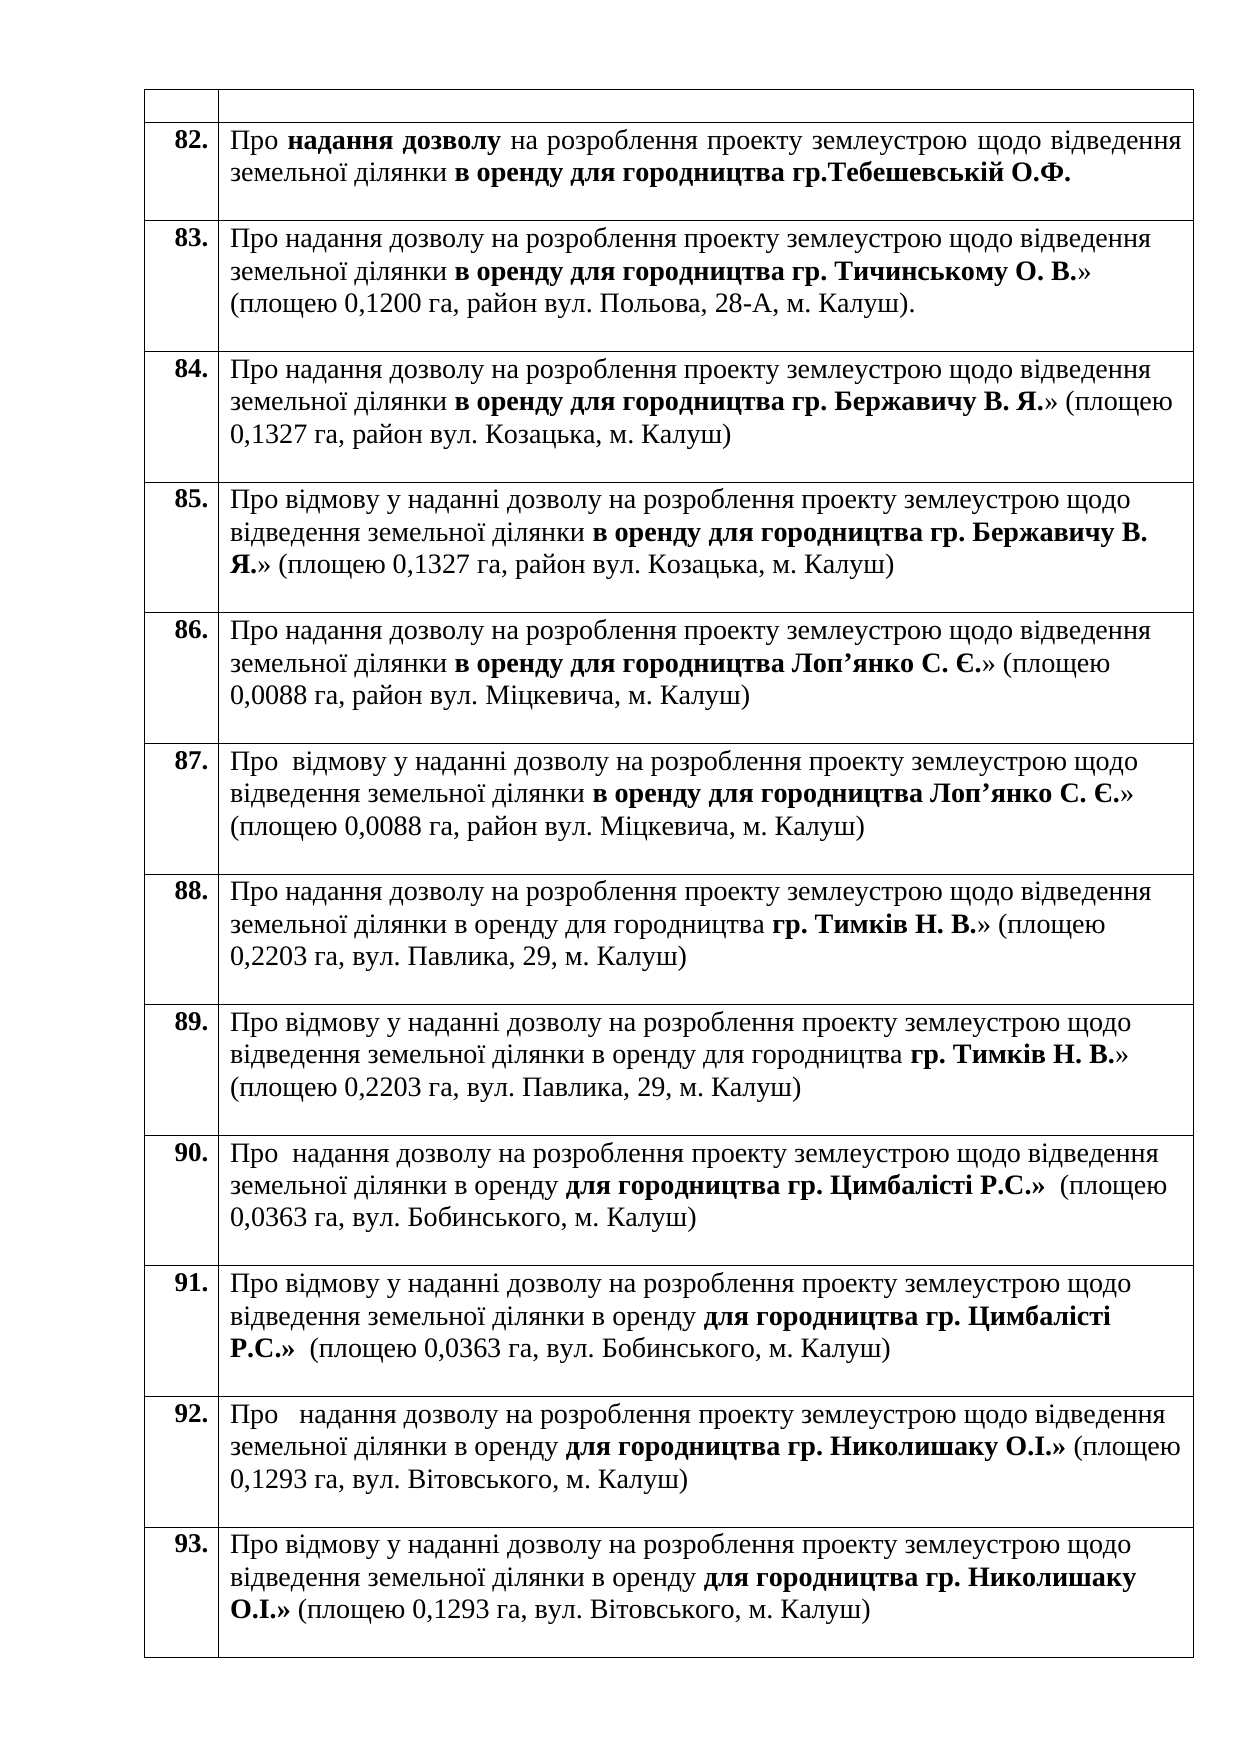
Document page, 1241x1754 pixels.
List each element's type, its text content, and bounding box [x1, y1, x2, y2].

table_cell [145, 613, 218, 743]
table_cell Про надання дозволу на розроблення проекту землеустрою щодо відведення земельної ділянки в оренду для городництва гр. Тимків Н. В.» (площею 0,2203 га, вул. Павлика, 29, м. Калуш) [219, 875, 1193, 1004]
table_cell Про надання дозволу на розроблення проекту землеустрою щодо відведення земельної ділянки в оренду для городництва Лоп’янко С. Є.» (площею 0,0088 га, район вул. Міцкевича, м. Калуш) [219, 613, 1193, 743]
table_cell [145, 1266, 218, 1396]
table_cell [145, 352, 218, 482]
table_cell Про відмову у наданні дозволу на розроблення проекту землеустрою щодо відведення земельної ділянки в оренду для городництва гр. Тимків Н. В.» (площею 0,2203 га, вул. Павлика, 29, м. Калуш) [219, 1005, 1193, 1135]
table_cell Про відмову у наданні дозволу на розроблення проекту землеустрою щодо відведення земельної ділянки в оренду для городництва гр. Цимбалісті Р.С.» (площею 0,0363 га, вул. Бобинського, м. Калуш) [219, 1266, 1193, 1396]
table_cell Про відмову у наданні дозволу на розроблення проекту землеустрою щодо відведення земельної ділянки в оренду для городництва гр. Николишаку О.І.» (площею 0,1293 га, вул. Вітовського, м. Калуш) [219, 1528, 1193, 1657]
table_cell [145, 483, 218, 612]
table_cell Про надання дозволу на розроблення проекту землеустрою щодо відведення земельної ділянки в оренду для городництва гр. Бержавичу В. Я.» (площею 0,1327 га, район вул. Козацька, м. Калуш) [219, 352, 1193, 482]
table_cell [145, 123, 218, 220]
table_cell [145, 221, 218, 351]
table_cell Про надання дозволу на розроблення проекту землеустрою щодо відведення земельної ділянки в оренду для городництва гр. Тичинському О. В.» (площею 0,1200 га, район вул. Польова, 28-А, м. Калуш). [219, 221, 1193, 351]
table_cell [145, 1397, 218, 1527]
table_cell [145, 1528, 218, 1657]
table_cell [145, 744, 218, 873]
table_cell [219, 90, 1193, 122]
table_cell Про надання дозволу на розроблення проекту землеустрою щодо відведення земельної ділянки в оренду для городництва гр. Цимбалісті Р.С.» (площею 0,0363 га, вул. Бобинського, м. Калуш) [219, 1136, 1193, 1265]
table_cell [145, 1136, 218, 1265]
table_cell Про відмову у наданні дозволу на розроблення проекту землеустрою щодо відведення земельної ділянки в оренду для городництва гр. Бержавичу В. Я.» (площею 0,1327 га, район вул. Козацька, м. Калуш) [219, 483, 1193, 612]
table_cell [145, 1005, 218, 1135]
table_cell Про надання дозволу на розроблення проекту землеустрою щодо відведення земельної ділянки в оренду для городництва гр. Николишаку О.І.» (площею 0,1293 га, вул. Вітовського, м. Калуш) [219, 1397, 1193, 1527]
table_cell [145, 875, 218, 1004]
table_cell Про надання дозволу на розроблення проекту землеустрою щодо відведення земельної ділянки в оренду для городництва гр.Тебешевській О.Ф. [219, 123, 1193, 220]
table_cell Про відмову у наданні дозволу на розроблення проекту землеустрою щодо відведення земельної ділянки в оренду для городництва Лоп’янко С. Є.» (площею 0,0088 га, район вул. Міцкевича, м. Калуш) [219, 744, 1193, 873]
table_cell [145, 90, 218, 122]
